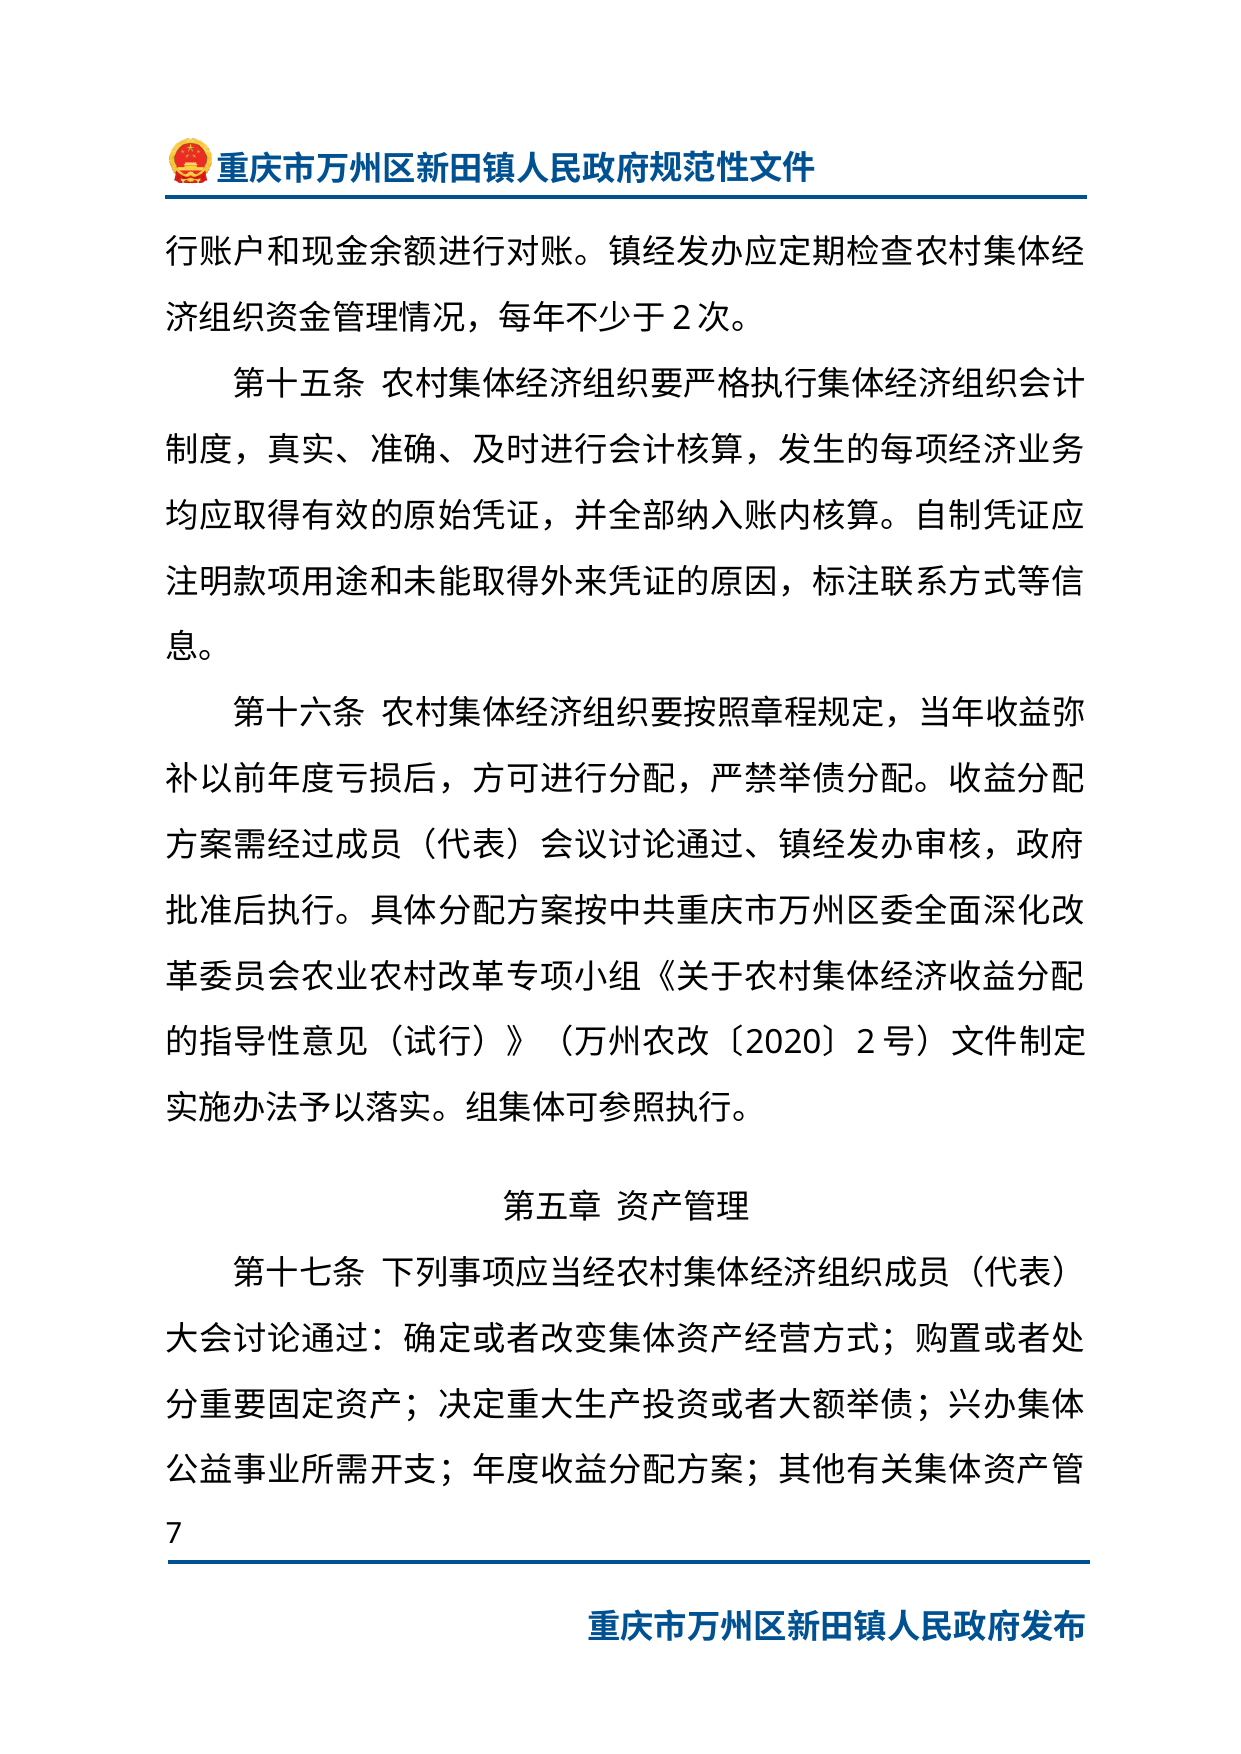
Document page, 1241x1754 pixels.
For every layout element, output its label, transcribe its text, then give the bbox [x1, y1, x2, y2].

text 第十五条 农村集体经济组织要严格执行集体经济组织会计制度，真实、准确、及时进行会计核算，发生的每项经济业务均应取得有效的原始凭证，并全部纳入账内核算。自制凭证应注明款项用途和未能取得外来凭证的原因，标注联系方式等信息。 [165, 348, 1087, 677]
picture [165, 136, 216, 187]
text 第十四条 会计与集体经济出纳每月对农村集体经济组织银行账户和现金余额进行对账。镇经发办应定期检查农村集体经济组织资金管理情况，每年不少于2次。 [165, 217, 1087, 348]
text 第十七条 下列事项应当经农村集体经济组织成员（代表）大会讨论通过：确定或者改变集体资产经营方式；购置或者处分重要固定资产；决定重大生产投资或者大额举债；兴办集体公益事业所需开支；年度收益分配方案；其他有关集体资产管理的重大事项。 [165, 1237, 1087, 1500]
text 第五章 资产管理 [165, 1171, 1087, 1237]
text 第十六条 农村集体经济组织要按照章程规定，当年收益弥补以前年度亏损后，方可进行分配，严禁举债分配。收益分配方案需经过成员（代表）会议讨论通过、镇经发办审核，政府批准后执行。具体分配方案按中共重庆市万州区委全面深化改革委员会农业农村改革专项小组《关于农村集体经济收益分配的指导性意见（试行）》（万州农改〔2020〕2号）文件制定实施办法予以落实。组集体可参照执行。 [165, 677, 1087, 1138]
